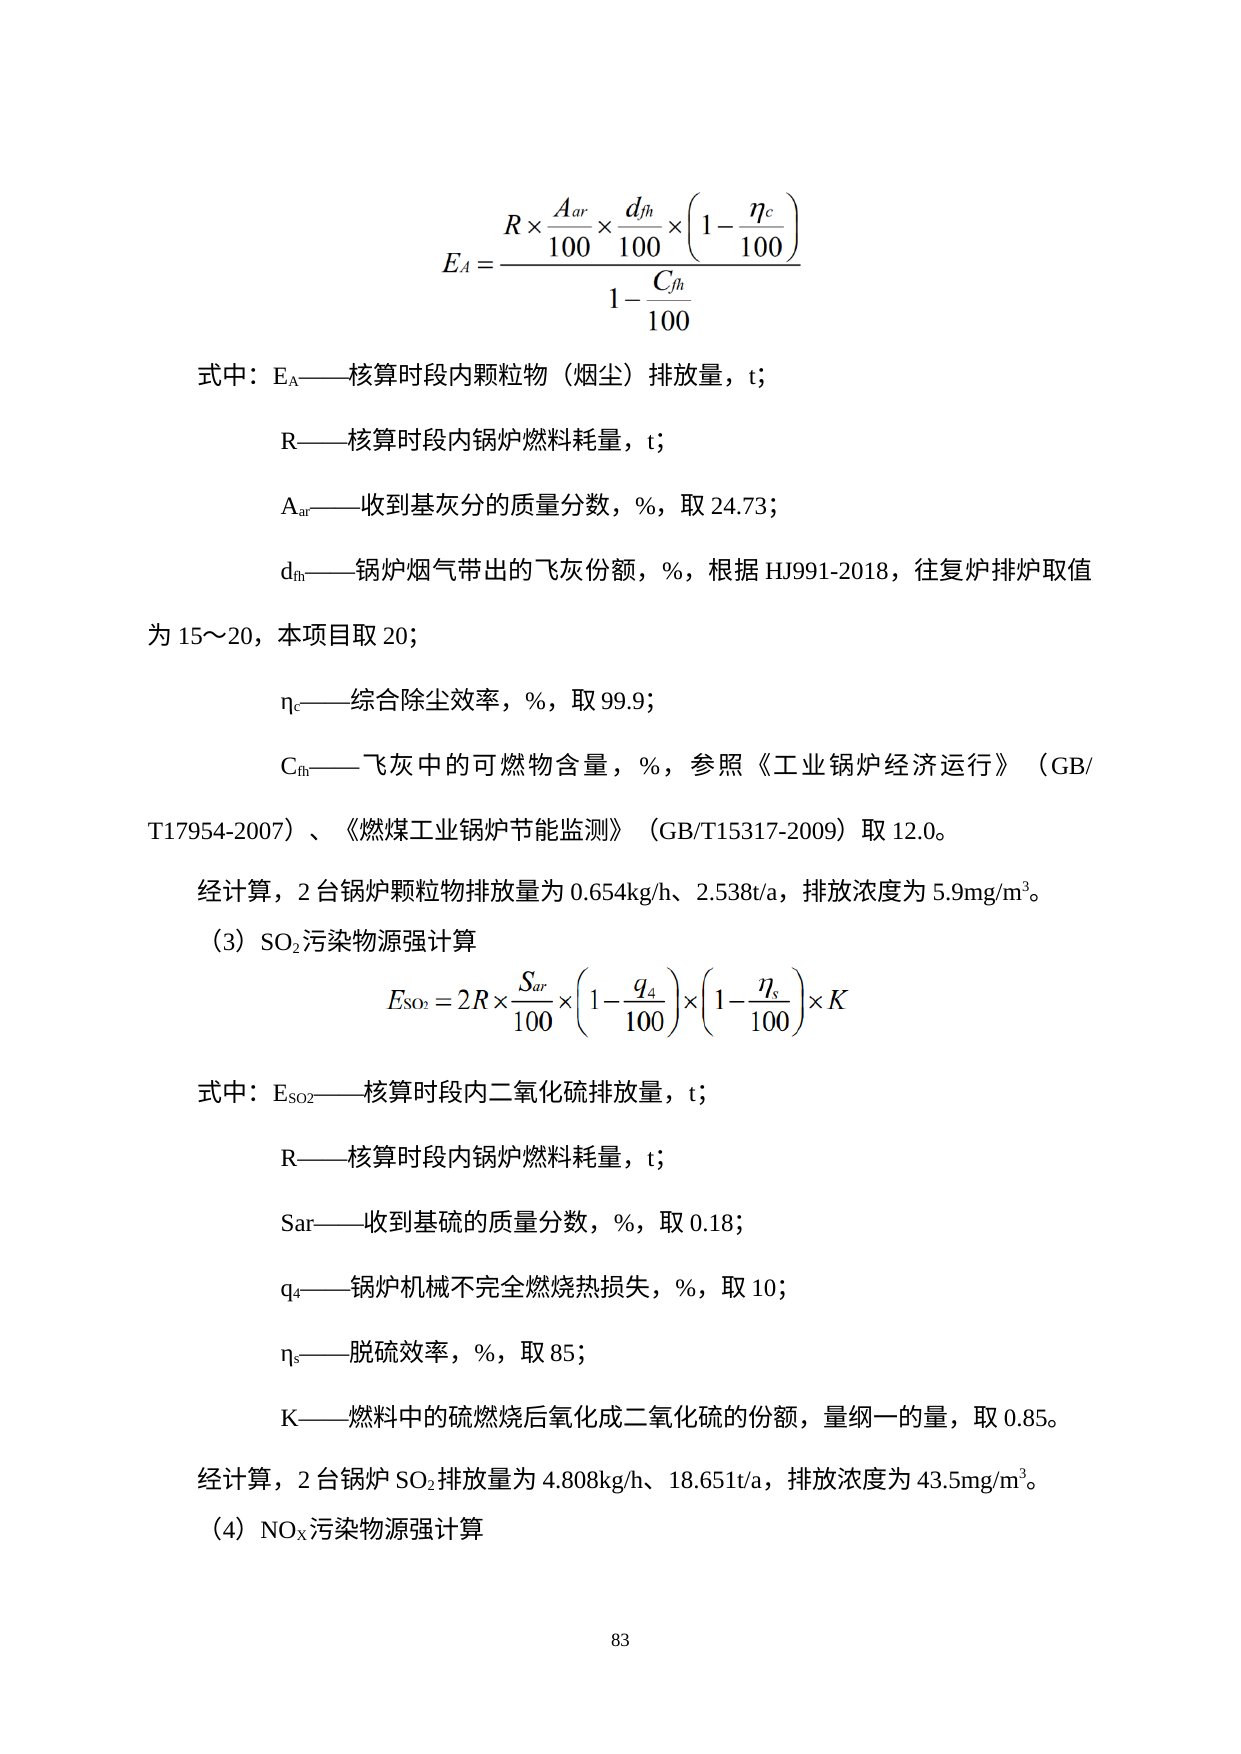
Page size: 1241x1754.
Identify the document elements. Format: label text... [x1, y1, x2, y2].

text （4）NOX污染物源强计算 [148, 1498, 1092, 1548]
text ηs——脱硫效率，%，取85； [148, 1318, 1092, 1383]
text 经计算，2台锅炉颗粒物排放量为0.654kg/h、2.538t/a，排放浓度为5.9mg/m3。 [148, 861, 1092, 911]
picture [375, 960, 865, 1047]
text K——燃料中的硫燃烧后氧化成二氧化硫的份额，量纲一的量，取0.85。 [148, 1383, 1092, 1448]
text （3）SO2污染物源强计算 [148, 911, 1092, 961]
text q4——锅炉机械不完全燃烧热损失，%，取10； [148, 1253, 1092, 1318]
text R——核算时段内锅炉燃料耗量，t； [148, 1123, 1092, 1188]
text R——核算时段内锅炉燃料耗量，t； [148, 406, 1092, 471]
picture [431, 178, 810, 335]
text 经计算，2台锅炉SO2排放量为4.808kg/h、18.651t/a，排放浓度为43.5mg/m3。 [148, 1448, 1092, 1498]
text ηc——综合除尘效率，%，取99.9； [148, 666, 1092, 731]
text Sar——收到基硫的质量分数，%，取0.18； [148, 1188, 1092, 1253]
text 式中：ESO2——核算时段内二氧化硫排放量，t； [148, 1058, 1092, 1123]
text Aar——收到基灰分的质量分数，%，取24.73； [148, 471, 1092, 536]
text Cfh——飞灰中的可燃物含量，%，参照《工业锅炉经济运行》（GB/T17954-2007）、《燃煤工业锅炉节能监测》（GB/T15317-2009）取12.0。 [148, 731, 1092, 861]
text 式中：EA——核算时段内颗粒物（烟尘）排放量，t； [148, 341, 1092, 406]
text dfh——锅炉烟气带出的飞灰份额，%，根据HJ991-2018，往复炉排炉取值为15～20，本项目取20； [148, 536, 1092, 666]
